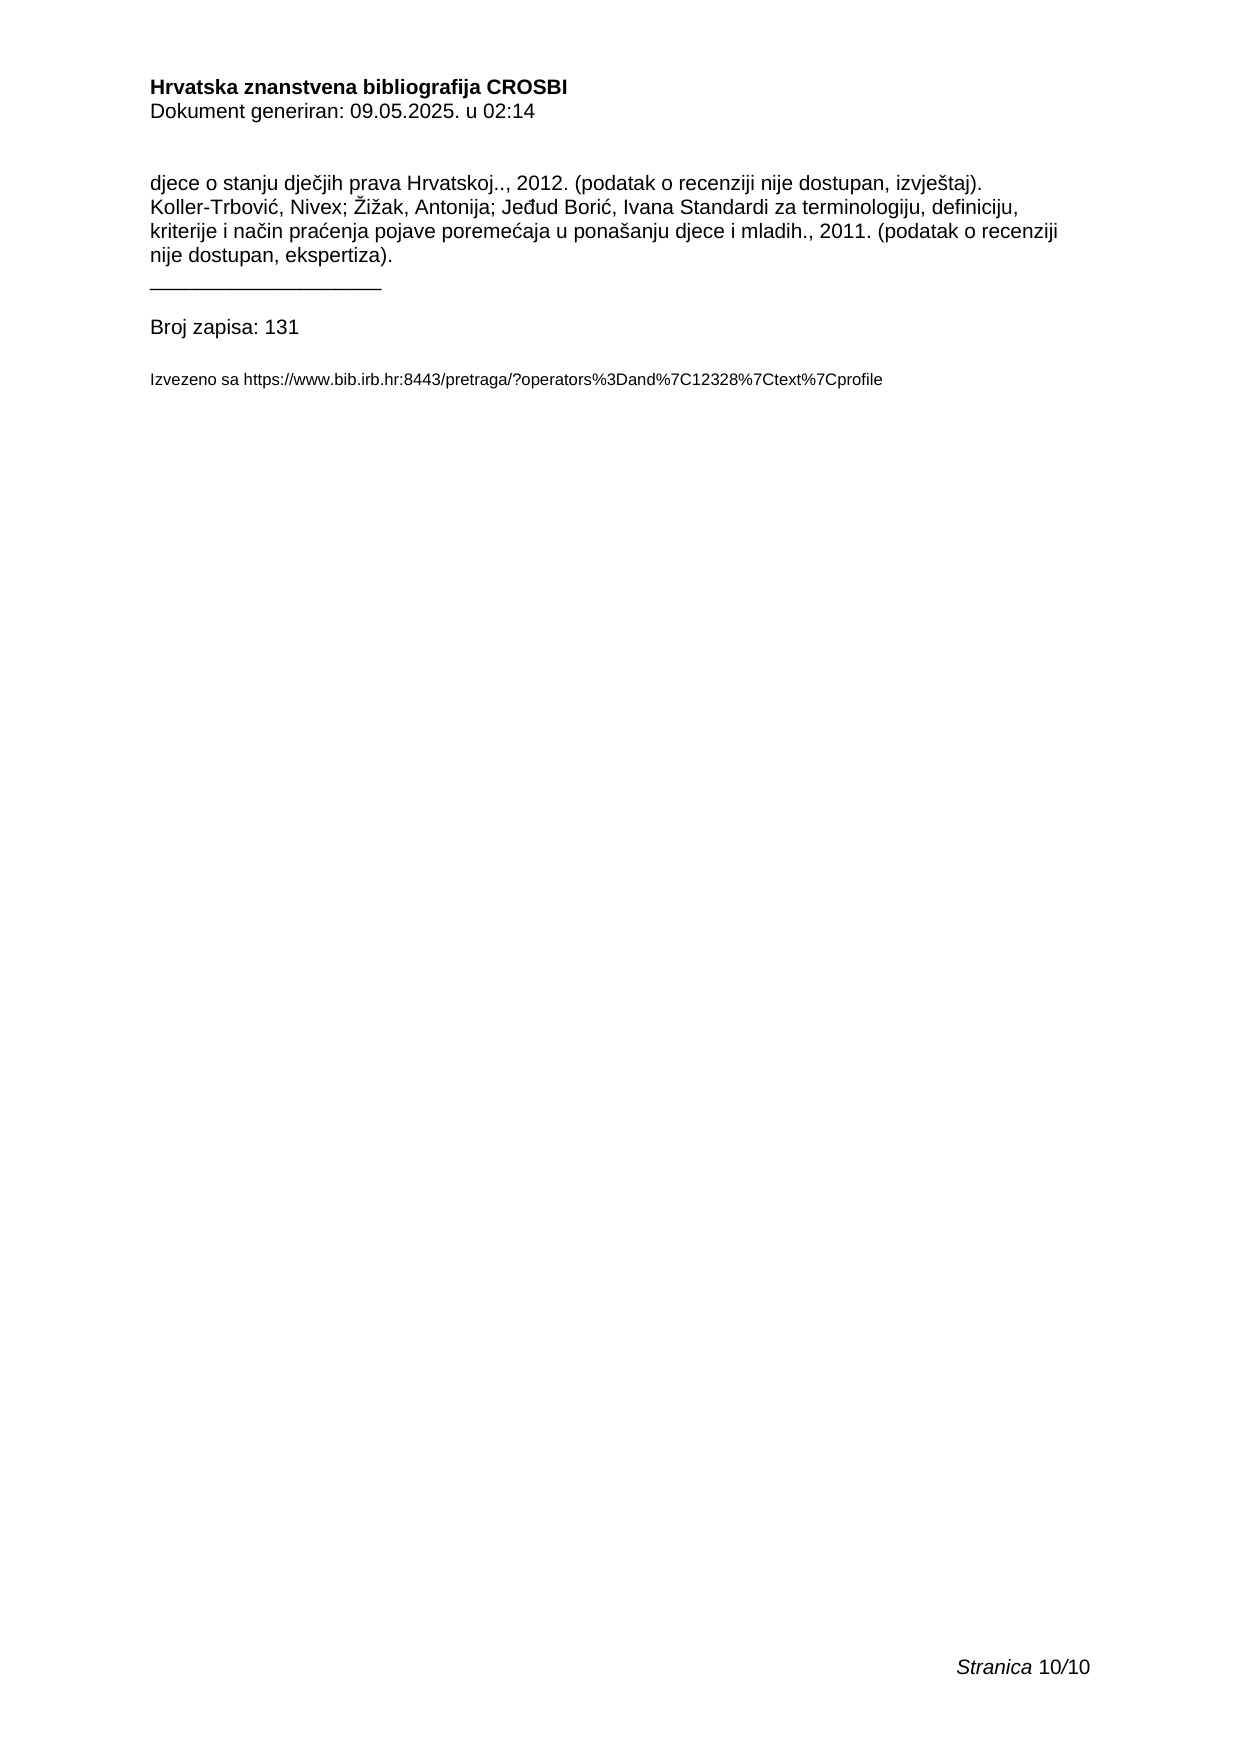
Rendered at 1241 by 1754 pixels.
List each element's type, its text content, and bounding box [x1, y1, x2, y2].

text Izvezeno sa https://www.bib.irb.hr:8443/pretraga/?operators%3Dand%7C12328%7Ctext%7Cprofile [150, 370, 1090, 389]
text Koller-Trbović, Nivex; Žižak, Antonija; Jeđud Borić, Ivana [150, 195, 1090, 267]
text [150, 171, 1090, 195]
text Broj zapisa: 131 [150, 315, 1090, 339]
text ____________________ [150, 267, 1090, 291]
